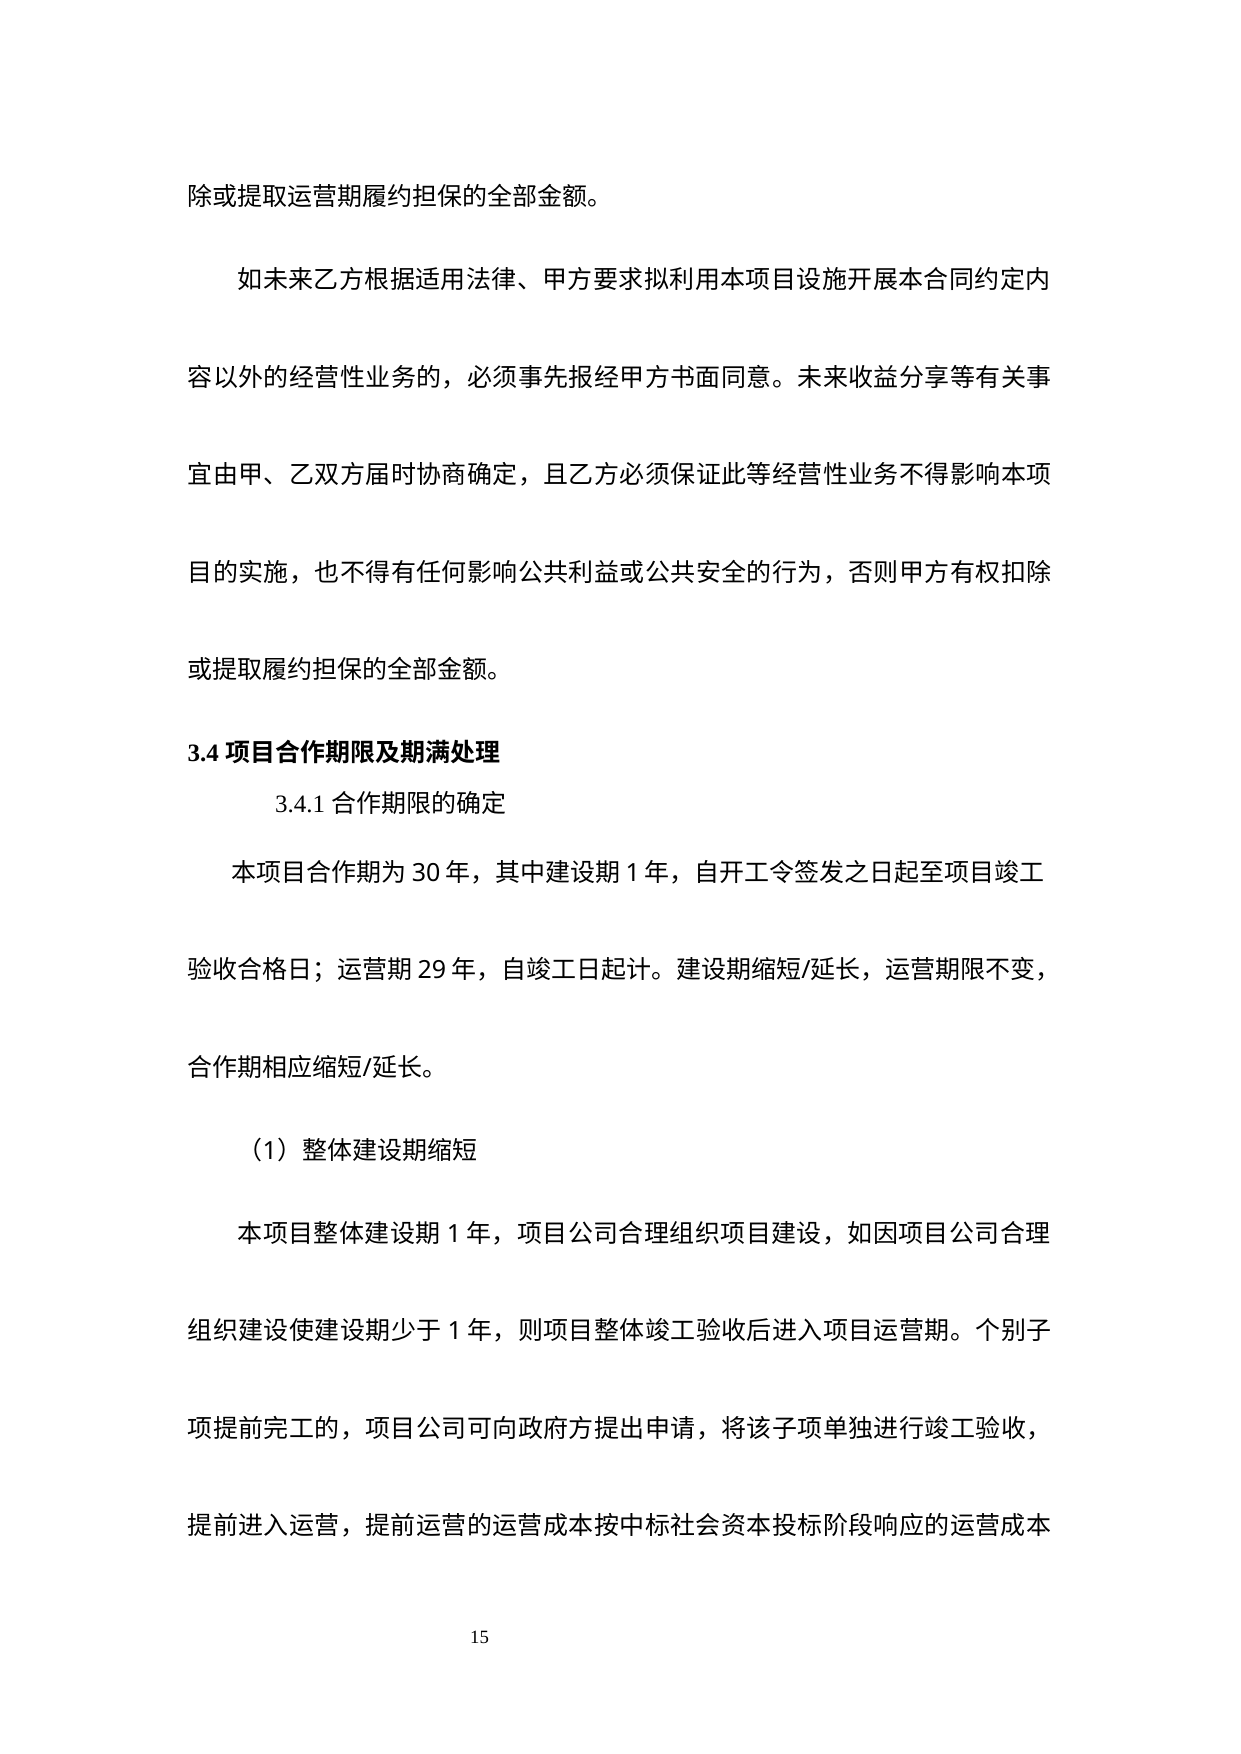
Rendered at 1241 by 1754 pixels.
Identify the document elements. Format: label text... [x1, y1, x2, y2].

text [187, 162, 1053, 227]
text 本项目合作期为30年，其中建设期1年，自开工令签发之日起至项目竣工验收合格日；运营期29年，自竣工日起计。建设期缩短/延长，运营期限不变，合作期相应缩短/延长。 [187, 838, 1053, 1098]
list 合作期限的确定 [225, 783, 1053, 819]
text 如未来乙方根据适用法律、甲方要求拟利用本项目设施开展本合同约定内容以外的经营性业务的，必须事先报经甲方书面同意。未来收益分享等有关事宜由甲、乙双方届时协商确定，且乙方必须保证此等经营性业务不得影响本项目的实施，也不得有任何影响公共利益或公共安全的行为，否则甲方有权扣除或提取履约担保的全部金额。 [187, 245, 1053, 700]
list 项目合作期限及期满处理 [187, 718, 1053, 783]
text （1）整体建设期缩短 [187, 1116, 1053, 1181]
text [187, 1199, 1053, 1556]
